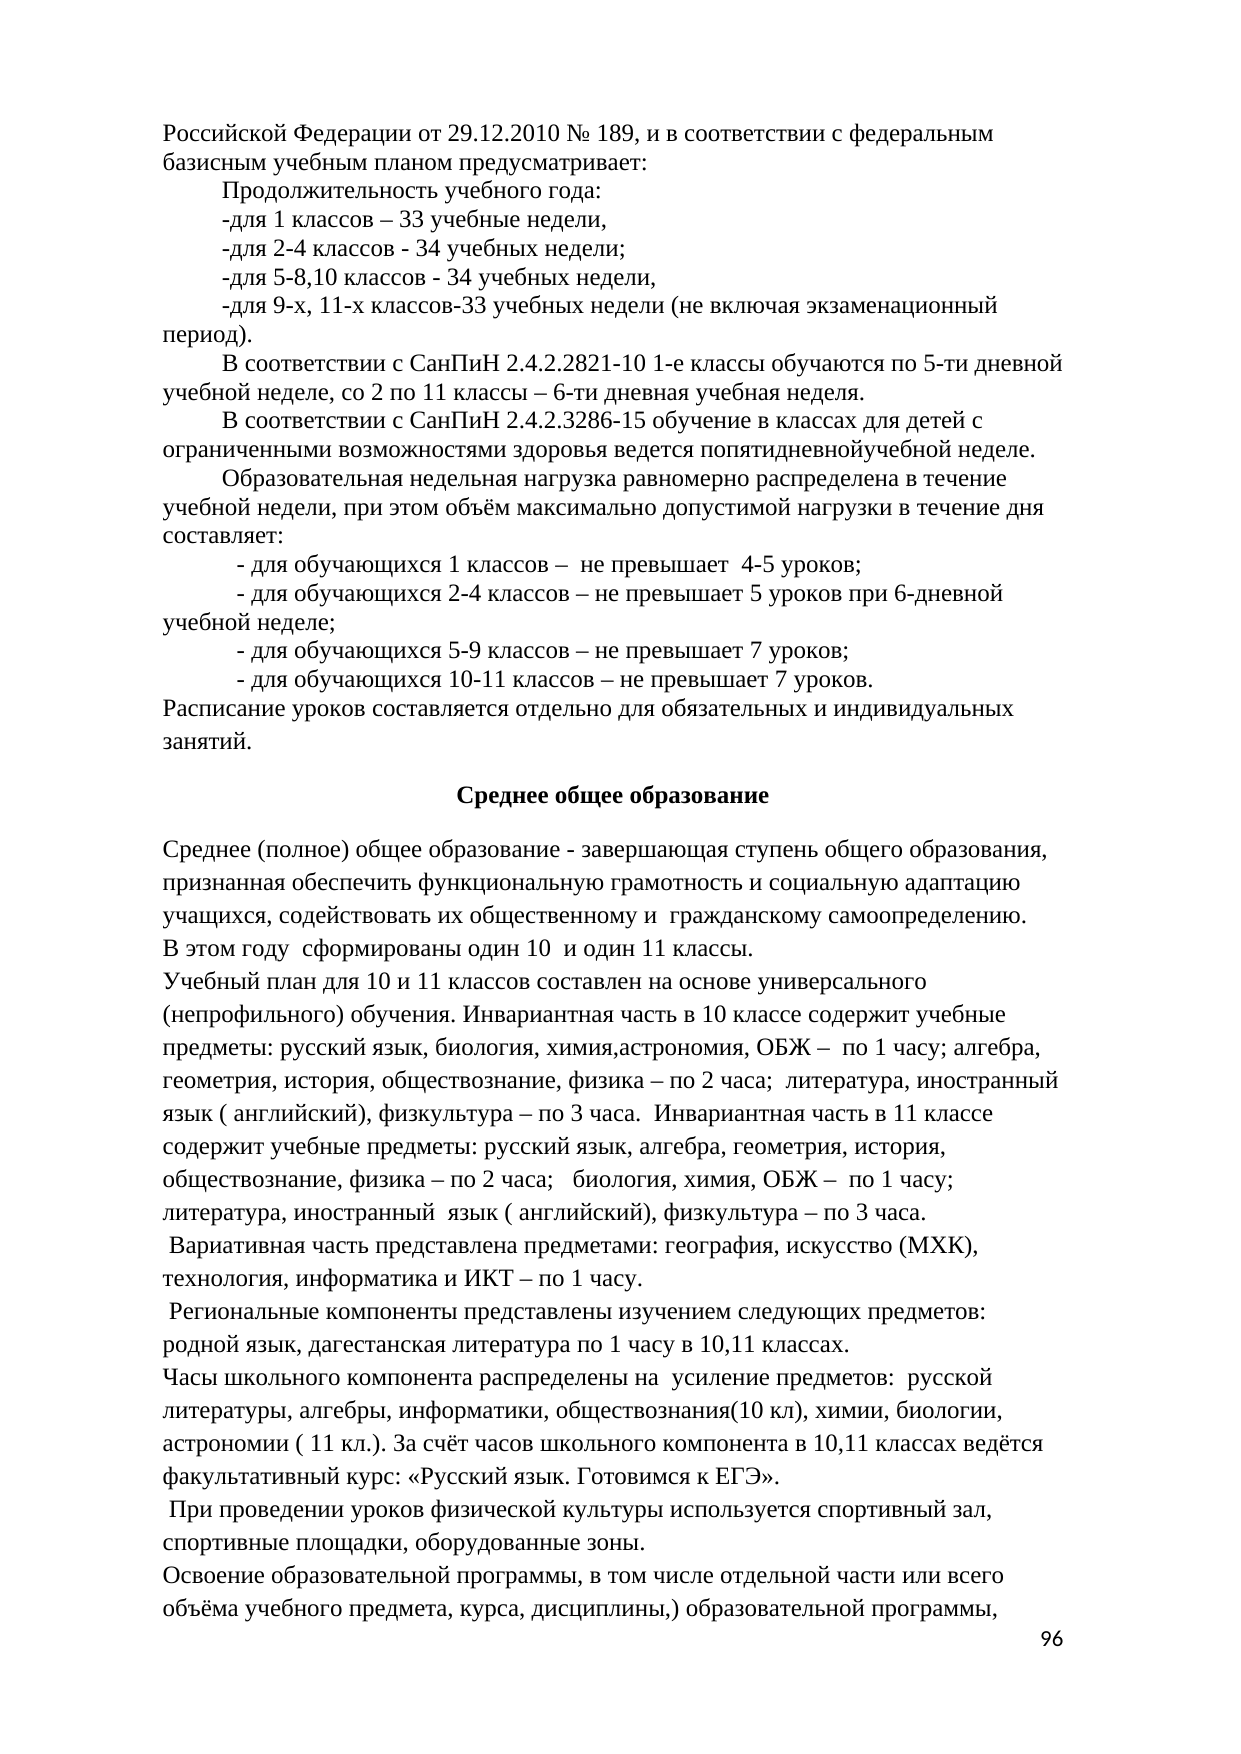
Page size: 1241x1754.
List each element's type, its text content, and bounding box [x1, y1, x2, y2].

text - для обучающихся 2-4 классов – не превышает 5 уроков при 6-дневной учебной неделе; [162, 578, 1066, 636]
text В соответствии с СанПиН 2.4.2.3286-15 обучение в классах для детей с ограниченными возможностями здоровья ведется попятидневнойучебной неделе. [162, 406, 1063, 463]
text Расписание уроков составляется отдельно для обязательных и индивидуальных занятий. [162, 693, 1063, 755]
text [162, 118, 1063, 176]
text Учебный план для 10 и 11 классов составлен на основе универсального (непрофильного) обучения. Инвариантная часть в 10 классе содержит учебные предметы: русский язык, биология, химия,астрономия, ОБЖ – по 1 часу; алгебра, геометрия, история, обществознание, физика – по 2 часа; литература, иностранный язык ( английский), физкультура – по 3 часа. Инвариантная часть в 11 классе содержит учебные предметы: русский язык, алгебра, геометрия, история, обществознание, физика – по 2 часа; биология, химия, ОБЖ – по 1 часу; литература, иностранный язык ( английский), физкультура – по 3 часа. [162, 966, 1063, 1226]
text -для 1 классов – 33 учебные недели, [162, 204, 1063, 233]
text Среднее (полное) общее образование - завершающая ступень общего образования, признанная обеспечить функциональную грамотность и социальную адаптацию учащихся, содействовать их общественному и гражданскому самоопределению. [162, 834, 1063, 929]
text - для обучающихся 1 классов – не превышает 4-5 уроков; [162, 549, 1066, 578]
text - для обучающихся 5-9 классов – не превышает 7 уроков; [162, 636, 1066, 664]
text Вариативная часть представлена предметами: география, искусство (МХК), технология, информатика и ИКТ – по 1 часу. [162, 1230, 1063, 1292]
text Продолжительность учебного года: [162, 176, 1063, 204]
text При проведении уроков физической культуры используется спортивный зал, спортивные площадки, оборудованные зоны. [162, 1494, 1063, 1556]
text В этом году сформированы один 10 и один 11 классы. [162, 933, 1063, 962]
text Образовательная недельная нагрузка равномерно распределена в течение учебной недели, при этом объём максимально допустимой нагрузки в течение дня составляет: [162, 463, 1063, 549]
text -для 5-8,10 классов - 34 учебных недели, [162, 262, 1063, 291]
text -для 9-х, 11-х классов-33 учебных недели (не включая экзаменационный период). [162, 291, 1063, 348]
text Часы школьного компонента распределены на усиление предметов: русской литературы, алгебры, информатики, обществознания(10 кл), химии, биологии, астрономии ( 11 кл.). За счёт часов школьного компонента в 10,11 классах ведётся факультативный курс: «Русский язык. Готовимся к ЕГЭ». [162, 1362, 1063, 1490]
text В соответствии с СанПиН 2.4.2.2821-10 1-е классы обучаются по 5-ти дневной учебной неделе, со 2 по 11 классы – 6-ти дневная учебная неделя. [162, 348, 1063, 406]
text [162, 1560, 1063, 1622]
text Среднее общее образование [162, 780, 1063, 809]
text Региональные компоненты представлены изучением следующих предметов: родной язык, дагестанская литература по 1 часу в 10,11 классах. [162, 1296, 1063, 1358]
text -для 2-4 классов - 34 учебных недели; [162, 233, 1063, 262]
text - для обучающихся 10-11 классов – не превышает 7 уроков. [162, 664, 1066, 693]
